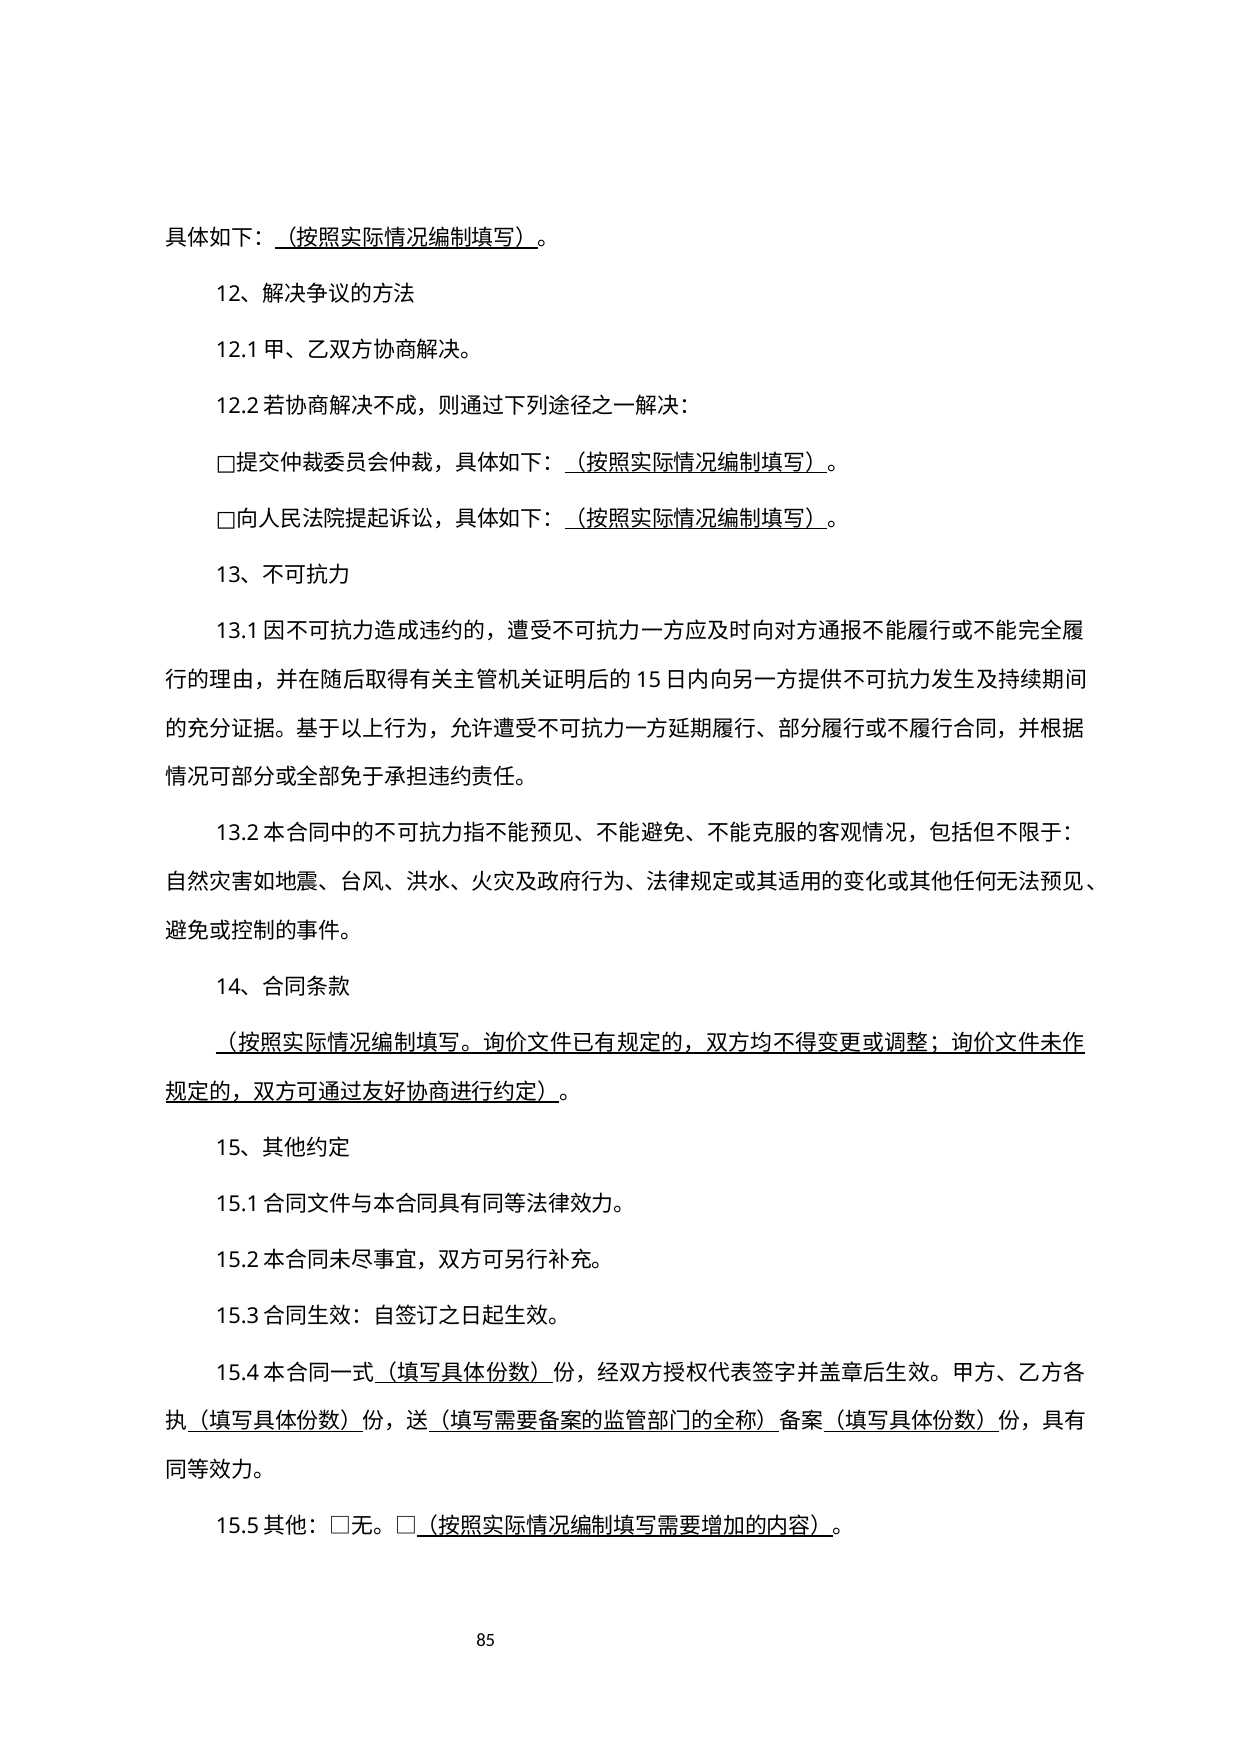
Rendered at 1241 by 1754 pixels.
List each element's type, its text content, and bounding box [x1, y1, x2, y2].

text 13.1因不可抗力造成违约的，遭受不可抗力一方应及时向对方通报不能履行或不能完全履行的理由，并在随后取得有关主管机关证明后的15日内向另一方提供不可抗力发生及持续期间的充分证据。基于以上行为，允许遭受不可抗力一方延期履行、部分履行或不履行合同，并根据情况可部分或全部免于承担违约责任。 [165, 613, 1087, 791]
text 14、合同条款 [165, 969, 1087, 1001]
text 15.1合同文件与本合同具有同等法律效力。 [165, 1186, 1087, 1218]
text □提交仲裁委员会仲裁，具体如下：（按照实际情况编制填写）。 [165, 444, 1087, 477]
text 15、其他约定 [165, 1130, 1087, 1162]
text 12、解决争议的方法 [165, 276, 1087, 308]
text 12.1甲、乙双方协商解决。 [165, 332, 1087, 364]
text 15.2本合同未尽事宜，双方可另行补充。 [165, 1242, 1087, 1274]
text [165, 219, 1087, 252]
text 13.2本合同中的不可抗力指不能预见、不能避免、不能克服的客观情况，包括但不限于：自然灾害如地震、台风、洪水、火灾及政府行为、法律规定或其适用的变化或其他任何无法预见、避免或控制的事件。 [165, 815, 1087, 945]
text 15.4本合同一式（填写具体份数）份，经双方授权代表签字并盖章后生效。甲方、乙方各执（填写具体份数）份，送（填写需要备案的监管部门的全称）备案（填写具体份数）份，具有同等效力。 [165, 1354, 1087, 1484]
text 15.5其他：□无。□（按照实际情况编制填写需要增加的内容）。 [165, 1508, 1087, 1540]
text （按照实际情况编制填写。询价文件已有规定的，双方均不得变更或调整；询价文件未作规定的，双方可通过友好协商进行约定）。 [165, 1025, 1087, 1106]
text 15.3合同生效：自签订之日起生效。 [165, 1298, 1087, 1331]
text □向人民法院提起诉讼，具体如下：（按照实际情况编制填写）。 [165, 500, 1087, 533]
text 12.2若协商解决不成，则通过下列途径之一解决： [165, 388, 1087, 421]
text 13、不可抗力 [165, 556, 1087, 589]
